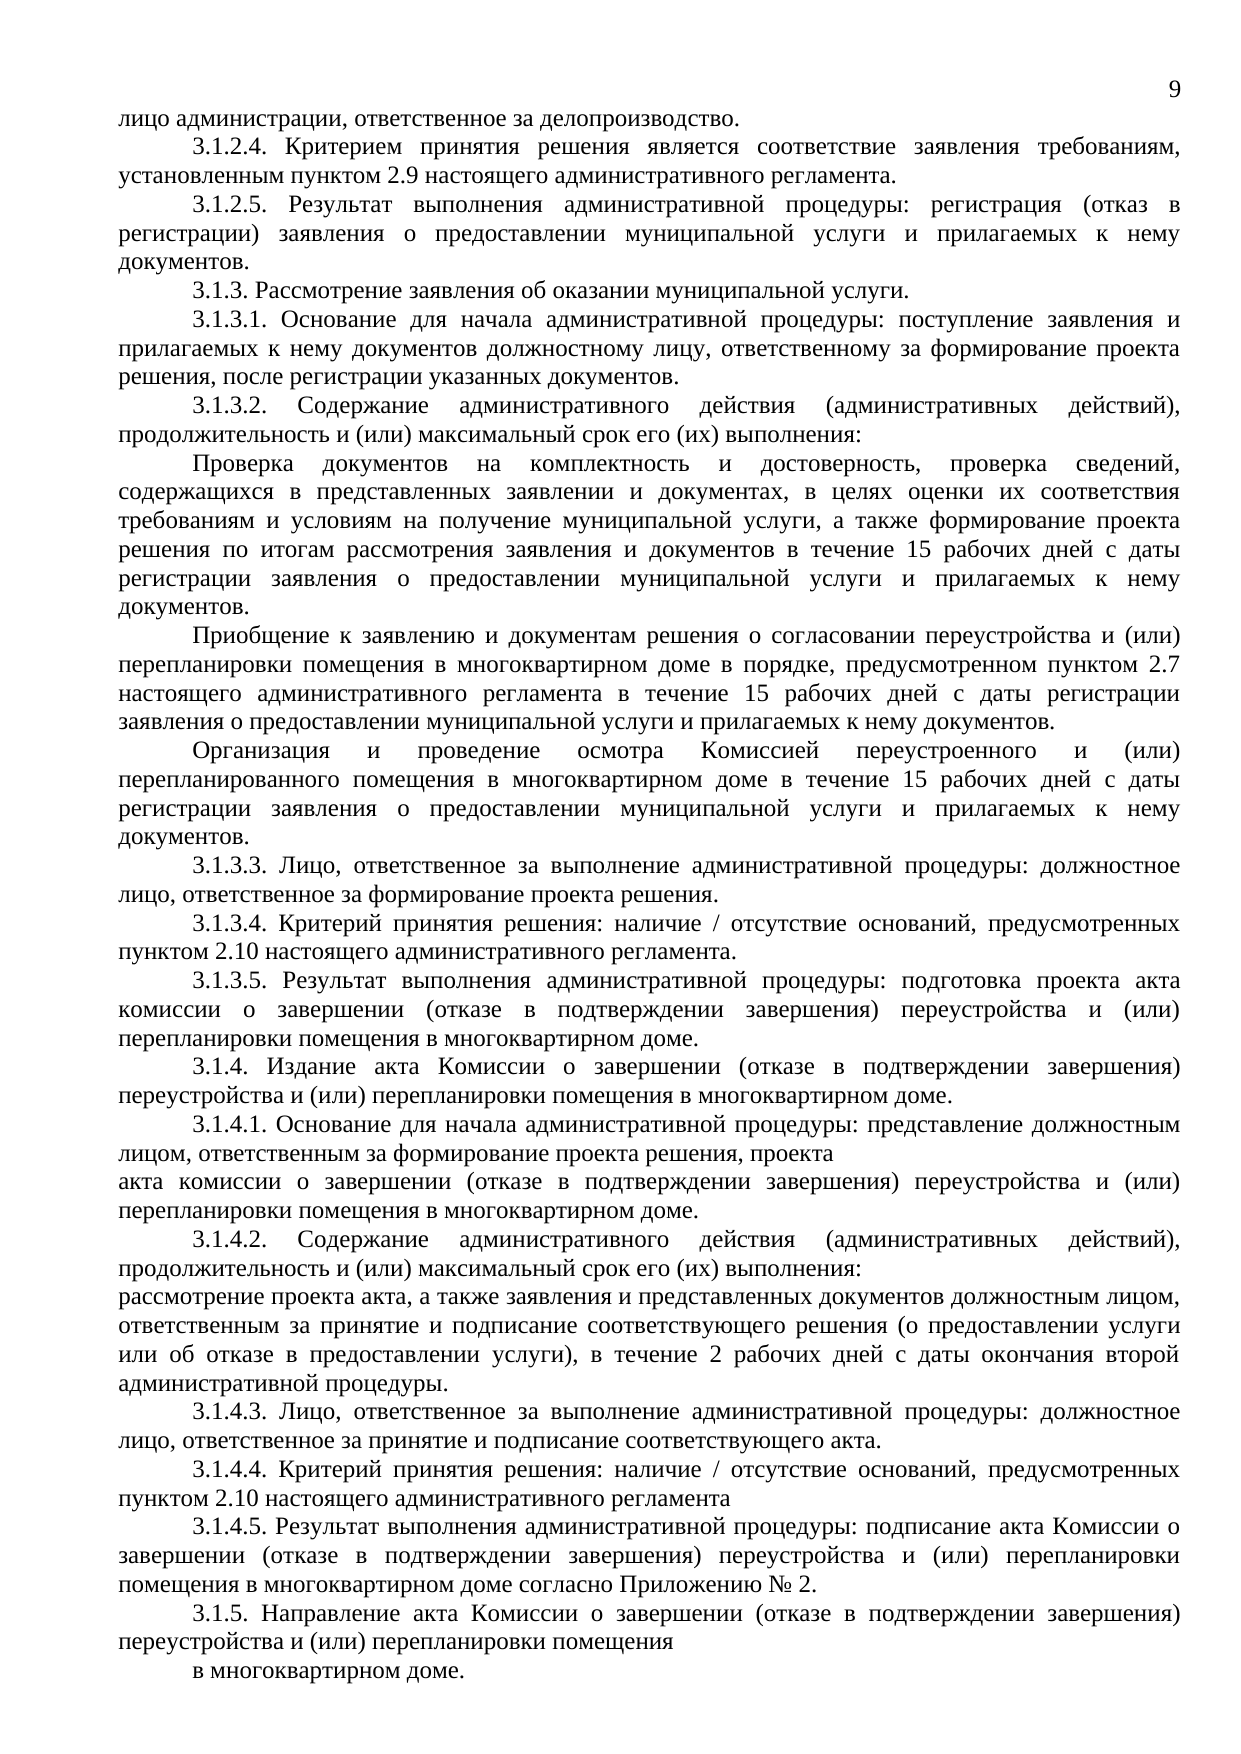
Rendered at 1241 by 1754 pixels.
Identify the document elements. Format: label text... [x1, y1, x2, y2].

title 3.1.4. Издание акта Комиссии о завершении (отказе в подтверждении завершения) переустройства и (или) перепланировки помещения в многоквартирном доме. [118, 1051, 1181, 1109]
title 3.1.2.5. Результат выполнения административной процедуры: регистрация (отказ в регистрации) заявления о предоставлении муниципальной услуги и прилагаемых к нему документов. [118, 189, 1181, 275]
text 3.1.4.3. Лицо, ответственное за выполнение административной процедуры: должностное лицо, ответственное за принятие и подписание соответствующего акта. [118, 1396, 1181, 1454]
title акта комиссии о завершении (отказе в подтверждении завершения) переустройства и (или) перепланировки помещения в многоквартирном доме. [118, 1166, 1181, 1224]
title 3.1.3.1. Основание для начала административной процедуры: поступление заявления и прилагаемых к нему документов должностному лицу, ответственному за формирование проекта решения, после регистрации указанных документов. [118, 304, 1181, 390]
text Проверка документов на комплектность и достоверность, проверка сведений, содержащихся в представленных заявлении и документах, в целях оценки их соответствия требованиям и условиям на получение муниципальной услуги, а также формирование проекта решения по итогам рассмотрения заявления и документов в течение 15 рабочих дней с даты регистрации заявления о предоставлении муниципальной услуги и прилагаемых к нему документов. [118, 448, 1181, 620]
title 3.1.4.1. Основание для начала административной процедуры: представление должностным лицом, ответственным за формирование проекта решения, проекта [118, 1109, 1181, 1166]
text 3.1.4.4. Критерий принятия решения: наличие / отсутствие оснований, предусмотренных пунктом 2.10 настоящего административного регламента [118, 1454, 1181, 1511]
text 3.1.5. Направление акта Комиссии о завершении (отказе в подтверждении завершения) переустройства и (или) перепланировки помещения [118, 1598, 1181, 1655]
text 3.1.3.2. Содержание административного действия (административных действий), продолжительность и (или) максимальный срок его (их) выполнения: [118, 390, 1181, 448]
text 3.1.3.4. Критерий принятия решения: наличие / отсутствие оснований, предусмотренных пунктом 2.10 настоящего административного регламента. [118, 908, 1181, 965]
text Приобщение к заявлению и документам решения о согласовании переустройства и (или) перепланировки помещения в многоквартирном доме в порядке, предусмотренном пунктом 2.7 настоящего административного регламента в течение 15 рабочих дней с даты регистрации заявления о предоставлении муниципальной услуги и прилагаемых к нему документов. [118, 620, 1181, 735]
text 3.1.3.3. Лицо, ответственное за выполнение административной процедуры: должностное лицо, ответственное за формирование проекта решения. [118, 850, 1181, 908]
text в многоквартирном доме. [118, 1655, 1181, 1684]
text 3.1.4.5. Результат выполнения административной процедуры: подписание акта Комиссии о завершении (отказе в подтверждении завершения) переустройства и (или) перепланировки помещения в многоквартирном доме согласно Приложению № 2. [118, 1511, 1181, 1598]
text 3.1.3.5. Результат выполнения административной процедуры: подготовка проекта акта комиссии о завершении (отказе в подтверждении завершения) переустройства и (или) перепланировки помещения в многоквартирном доме. [118, 965, 1181, 1051]
text Организация и проведение осмотра Комиссией переустроенного и (или) перепланированного помещения в многоквартирном доме в течение 15 рабочих дней с даты регистрации заявления о предоставлении муниципальной услуги и прилагаемых к нему документов. [118, 735, 1181, 850]
text рассмотрение проекта акта, а также заявления и представленных документов должностным лицом, ответственным за принятие и подписание соответствующего решения (о предоставлении услуги или об отказе в предоставлении услуги), в течение 2 рабочих дней с даты окончания второй административной процедуры. [118, 1281, 1181, 1396]
title 3.1.3. Рассмотрение заявления об оказании муниципальной услуги. [118, 275, 1181, 304]
title 3.1.2.4. Критерием принятия решения является соответствие заявления требованиям, установленным пунктом 2.9 настоящего административного регламента. [118, 131, 1181, 189]
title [118, 103, 1181, 131]
text 3.1.4.2. Содержание административного действия (административных действий), продолжительность и (или) максимальный срок его (их) выполнения: [118, 1224, 1181, 1281]
